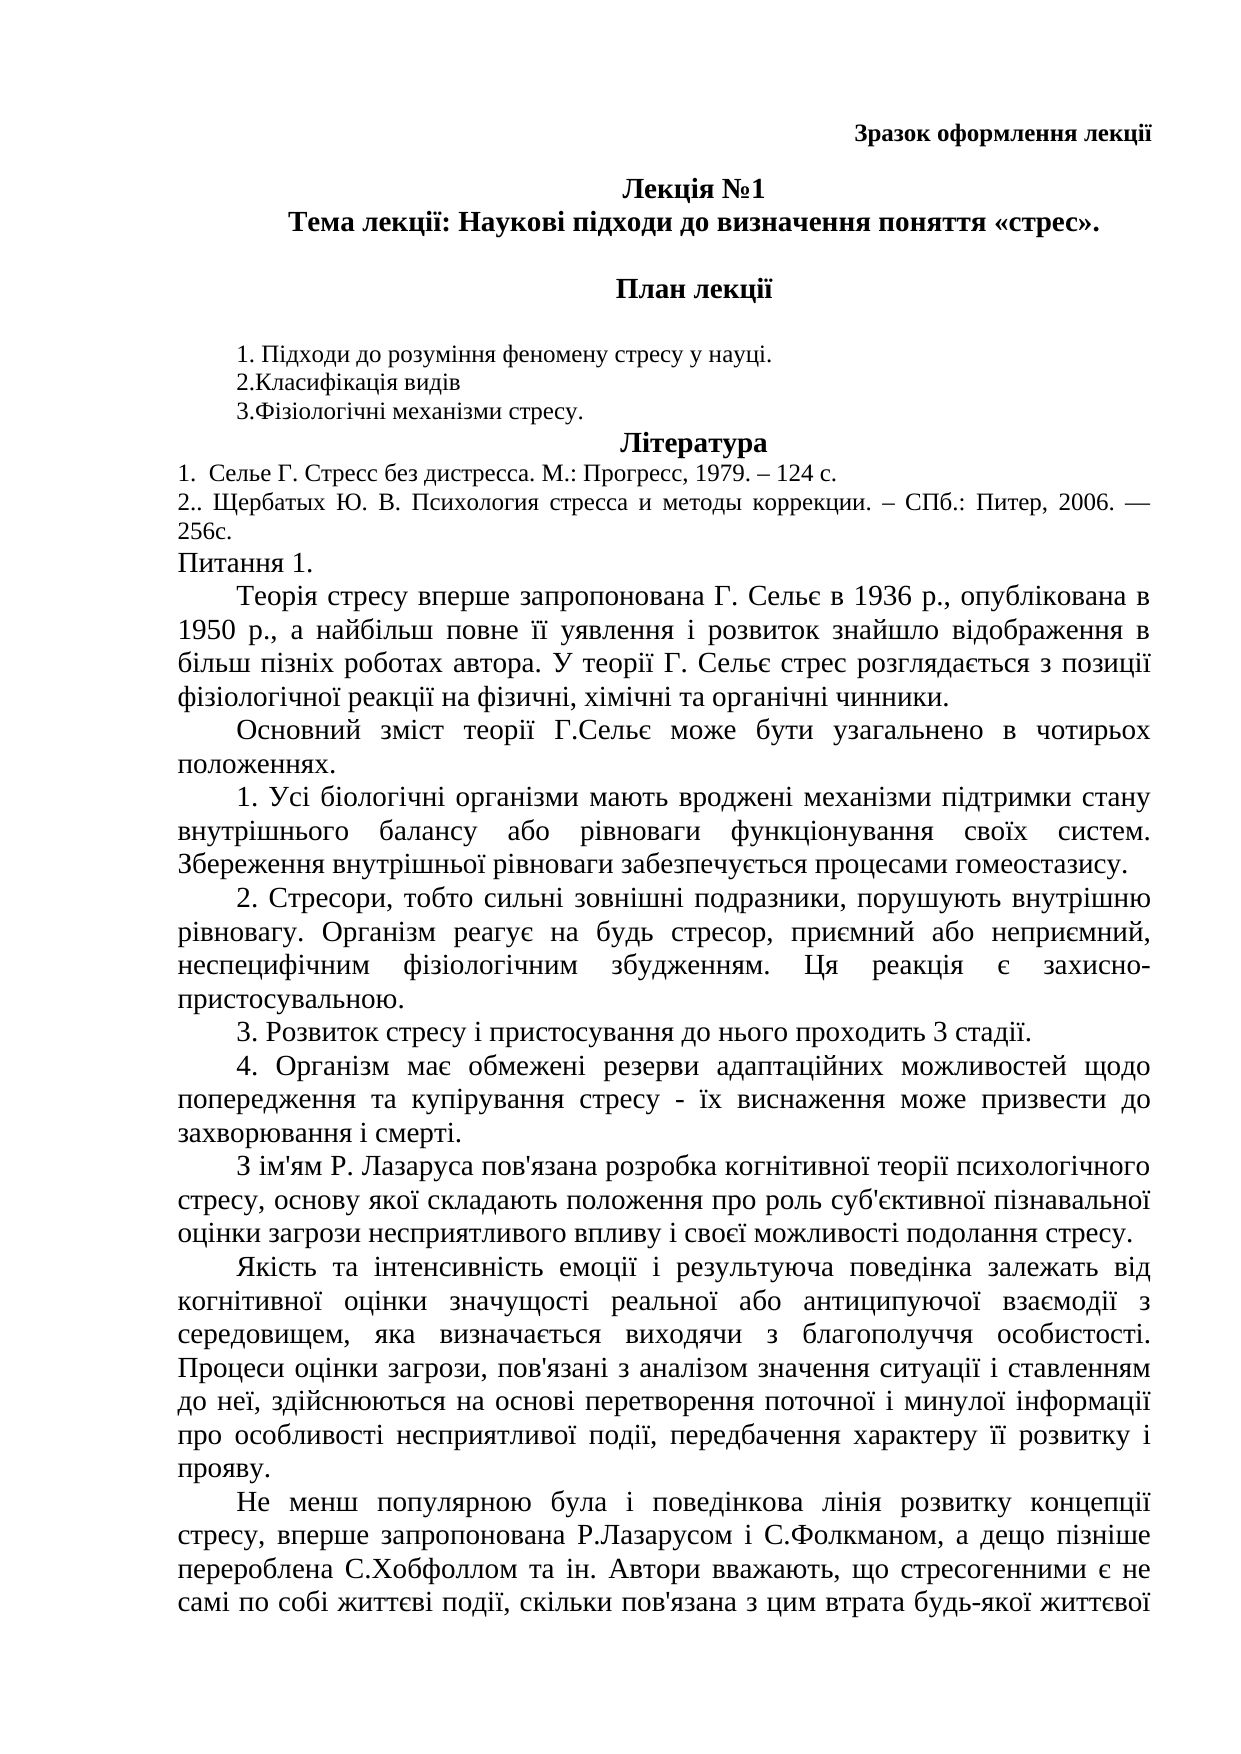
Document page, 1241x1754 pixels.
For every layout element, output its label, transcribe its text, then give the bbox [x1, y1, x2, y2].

text 2. Стресори, тобто сильні зовнішні подразники, порушують внутрішню рівновагу. Організм реагує на будь стресор, приємний або неприємний, неспецифічним фізіологічним збудженням. Ця реакція є захисно-пристосувальною. [177, 880, 1152, 1014]
text 2.Класифікація видів [177, 367, 1152, 396]
text 4. Організм має обмежені резерви адаптаційних можливостей щодо попередження та купірування стресу - їх виснаження може призвести до захворювання і смерті. [177, 1048, 1152, 1148]
text Теорія стресу вперше запропонована Г. Сельє в 1936 р., опублікована в 1950 р., а найбільш повне її уявлення і розвиток знайшло відображення в більш пізніх роботах автора. У теорії Г. Сельє стрес розглядається з позиції фізіологічної реакції на фізичні, хімічні та органічні чинники. [177, 578, 1152, 712]
text План лекції [177, 272, 1152, 305]
text 3.Фізіологічні механізми стресу. [177, 396, 1152, 425]
text 1. Селье Г. Стресс без дистресса. М.: Прогресс, 1979. – 124 с. [177, 458, 1152, 487]
text Література [177, 425, 1152, 458]
text Якість та інтенсивність емоції і результуюча поведінка залежать від когнітивної оцінки значущості реальної або антиципуючої взаємодії з середовищем, яка визначається виходячи з благополуччя особистості. Процеси оцінки загрози, пов'язані з аналізом значення ситуації і ставленням до неї, здійснюються на основі перетворення поточної і минулої інформації про особливості несприятливої події, передбачення характеру її розвитку і прояву. [177, 1249, 1152, 1484]
text 3. Розвиток стресу і пристосування до нього проходить 3 стадії. [177, 1014, 1152, 1048]
text Питання 1. [177, 545, 1152, 578]
text Лекція №1 [177, 171, 1152, 204]
text З ім'ям Р. Лазаруса пов'язана розробка когнітивної теорії психологічного стресу, основу якої складають положення про роль суб'єктивної пізнавальної оцінки загрози несприятливого впливу і своєї можливості подолання стресу. [177, 1148, 1152, 1249]
text Зразок оформлення лекції [177, 118, 1152, 147]
text Основний зміст теорії Г.Сельє може бути узагальнено в чотирьох положеннях. [177, 712, 1152, 779]
text 1. Підходи до розуміння феномену стресу у науці. [177, 339, 1152, 367]
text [177, 1484, 1152, 1618]
text Тема лекції: Наукові підходи до визначення поняття «стрес». [177, 204, 1152, 238]
text 1. Усі біологічні організми мають вроджені механізми підтримки стану внутрішнього балансу або рівноваги функціонування своїх систем. Збереження внутрішньої рівноваги забезпечується процесами гомеостазису. [177, 779, 1152, 880]
text 2.. Щербатых Ю. В. Психология стресса и методы коррекции. – СПб.: Питер, 2006. — 256с. [177, 487, 1152, 545]
